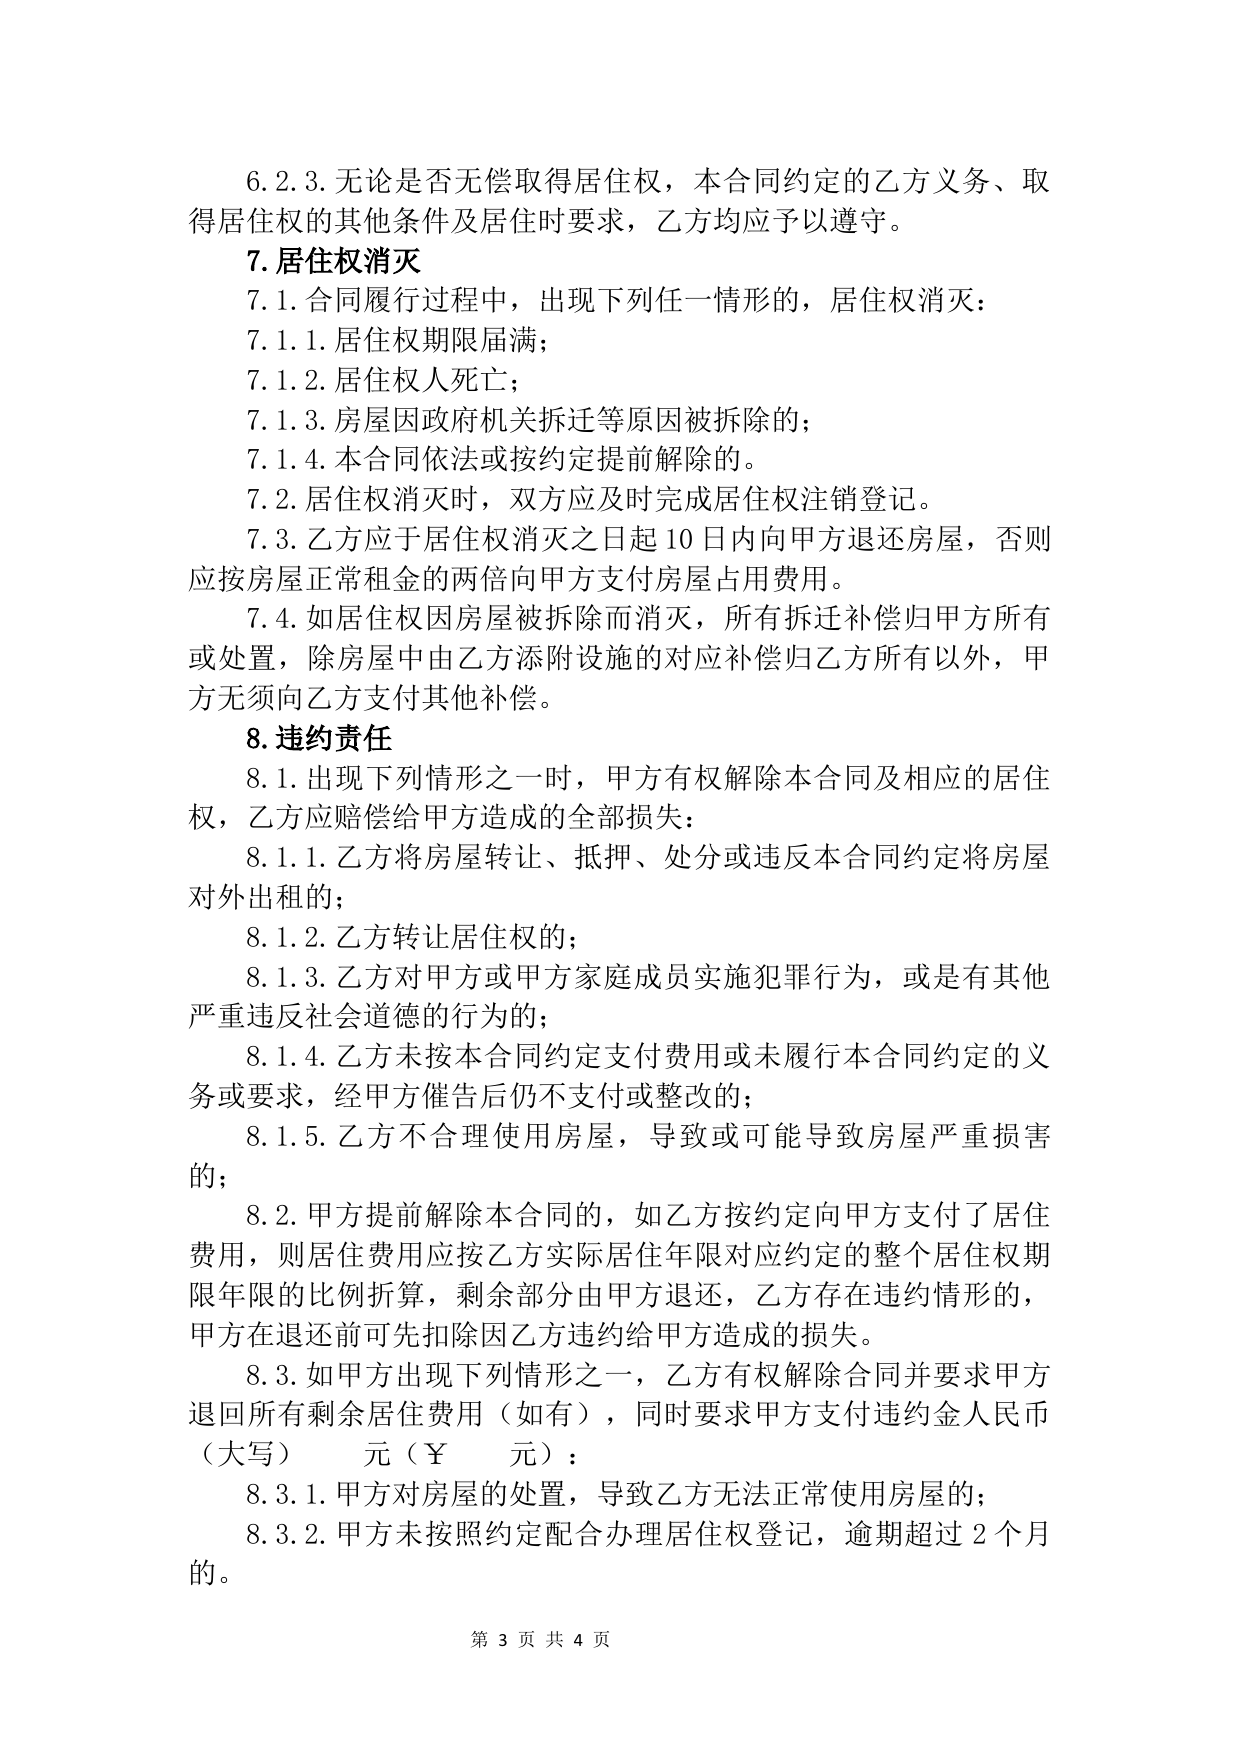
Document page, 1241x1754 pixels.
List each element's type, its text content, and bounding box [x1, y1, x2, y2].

text 8.1.5.乙方不合理使用房屋，导致或可能导致房屋严重损害的； [187, 1117, 1053, 1190]
text 8.2.甲方提前解除本合同的，如乙方按约定向甲方支付了居住费用，则居住费用应按乙方实际居住年限对应约定的整个居住权期限年限的比例折算，剩余部分由甲方退还，乙方存在违约情形的，甲方在退还前可先扣除因乙方违约给甲方造成的损失。 [187, 1197, 1053, 1349]
text 7.1.4.本合同依法或按约定提前解除的。 [187, 441, 1053, 474]
text 8.1.1.乙方将房屋转让、抵押、处分或违反本合同约定将房屋对外出租的； [187, 838, 1053, 911]
text 8.3.1.甲方对房屋的处置，导致乙方无法正常使用房屋的； [187, 1475, 1053, 1508]
text 7.1.合同履行过程中，出现下列任一情形的，居住权消灭： [187, 281, 1053, 314]
text 7.3.乙方应于居住权消灭之日起10日内向甲方退还房屋，否则应按房屋正常租金的两倍向甲方支付房屋占用费用。 [187, 520, 1053, 593]
text 6.2.3.无论是否无偿取得居住权，本合同约定的乙方义务、取得居住权的其他条件及居住时要求，乙方均应予以遵守。 [187, 162, 1053, 235]
text 8.1.2.乙方转让居住权的； [187, 918, 1053, 951]
text 8.3.如甲方出现下列情形之一，乙方有权解除合同并要求甲方退回所有剩余居住费用（如有），同时要求甲方支付违约金人民币（大写） 元（￥ 元）： [187, 1356, 1053, 1468]
text 8.1.3.乙方对甲方或甲方家庭成员实施犯罪行为，或是有其他严重违反社会道德的行为的； [187, 958, 1053, 1031]
text 7.1.3.房屋因政府机关拆迁等原因被拆除的； [187, 401, 1053, 434]
text 8.1.4.乙方未按本合同约定支付费用或未履行本合同约定的义务或要求，经甲方催告后仍不支付或整改的； [187, 1037, 1053, 1110]
text 7.4.如居住权因房屋被拆除而消灭，所有拆迁补偿归甲方所有或处置，除房屋中由乙方添附设施的对应补偿归乙方所有以外，甲方无须向乙方支付其他补偿。 [187, 600, 1053, 712]
text 8.1.出现下列情形之一时，甲方有权解除本合同及相应的居住权，乙方应赔偿给甲方造成的全部损失： [187, 759, 1053, 832]
text 8.3.2.甲方未按照约定配合办理居住权登记，逾期超过2个月的。 [187, 1515, 1053, 1588]
text 7.1.2.居住权人死亡； [187, 361, 1053, 394]
text 8.违约责任 [187, 719, 1053, 752]
text 7.2.居住权消灭时，双方应及时完成居住权注销登记。 [187, 480, 1053, 513]
text 7.居住权消灭 [187, 242, 1053, 275]
text 7.1.1.居住权期限届满； [187, 321, 1053, 354]
